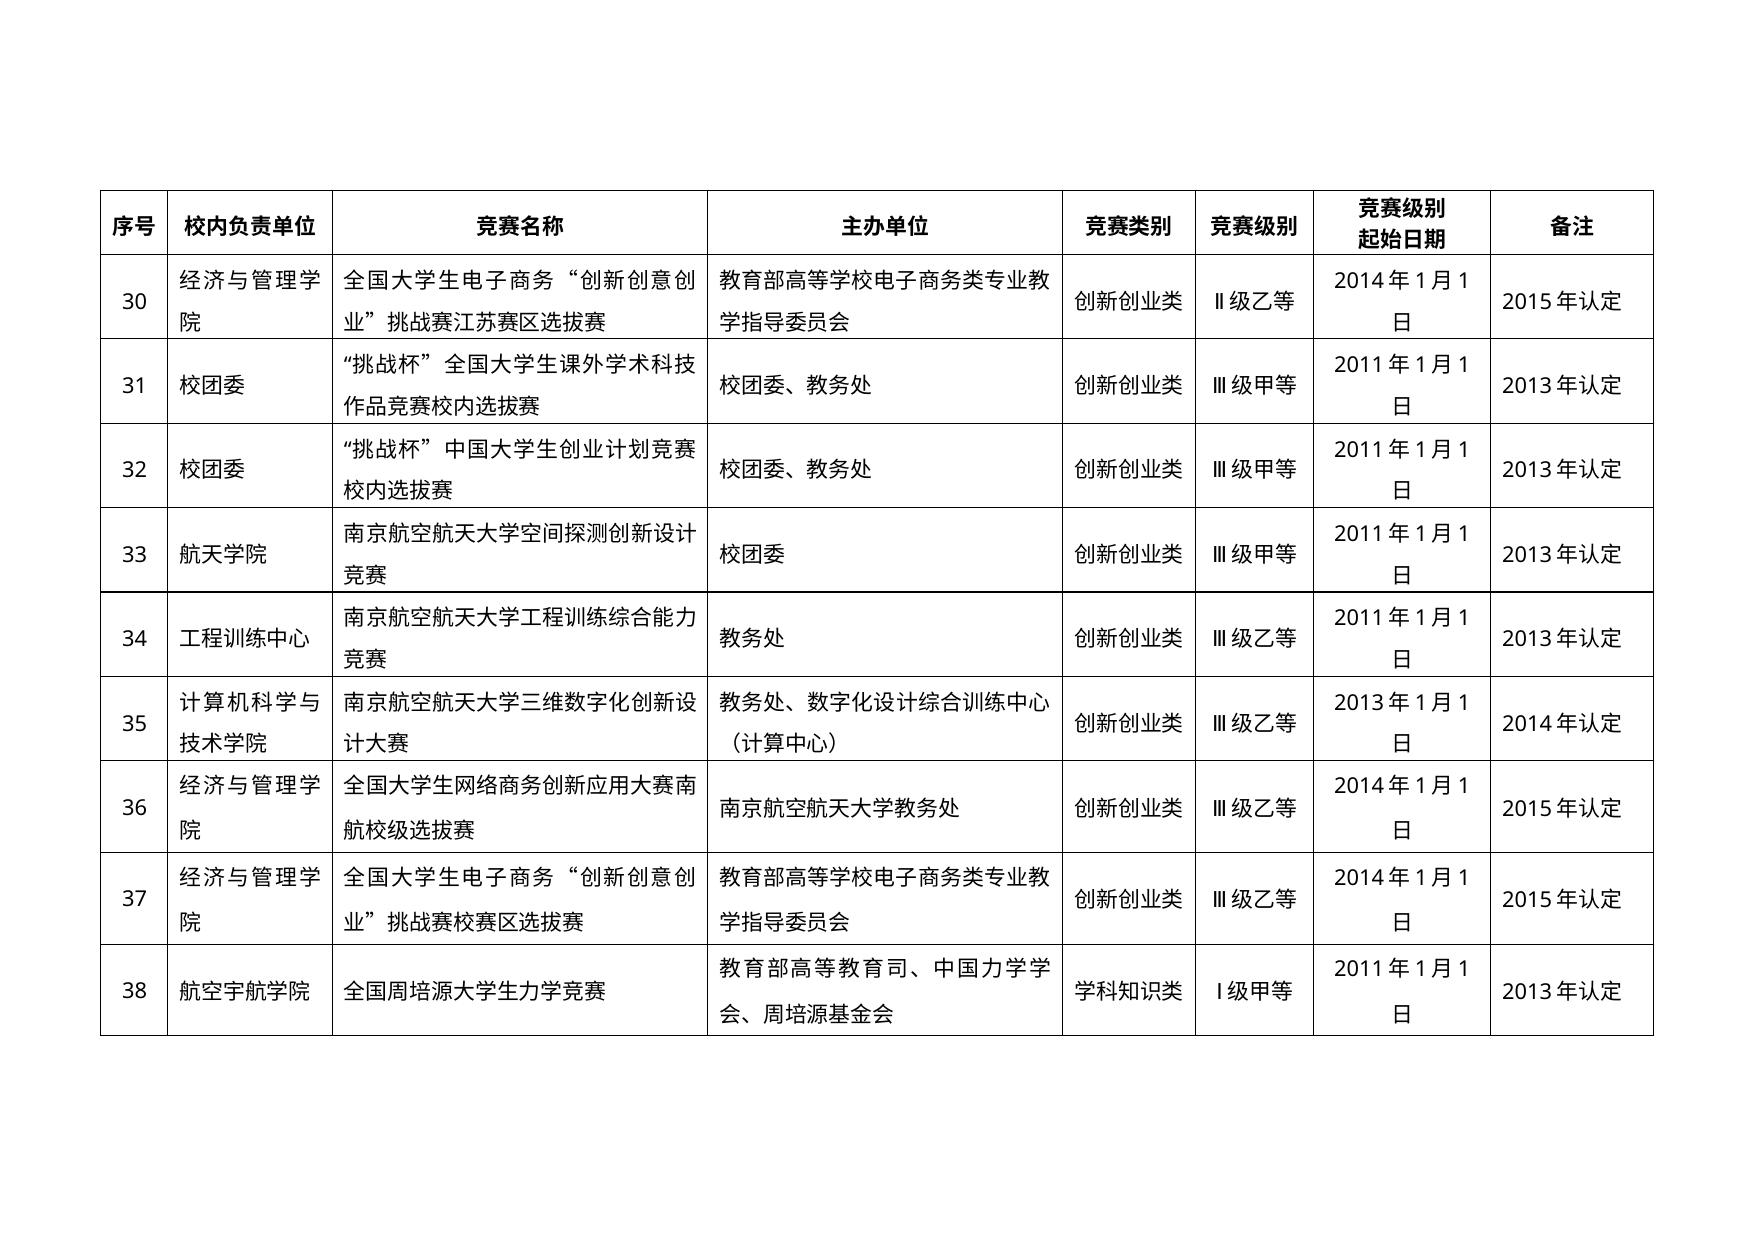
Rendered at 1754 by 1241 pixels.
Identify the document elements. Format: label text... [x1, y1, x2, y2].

table_cell 全国大学生网络商务创新应用大赛南航校级选拔赛 [333, 761, 707, 852]
table_header 竞赛级别 [1196, 191, 1313, 254]
table_cell 2014年认定 [1491, 677, 1653, 760]
table_cell Ⅲ级乙等 [1196, 853, 1313, 943]
table_cell 校团委 [168, 339, 332, 423]
table_cell 创新创业类 [1063, 853, 1195, 943]
table_cell 创新创业类 [1063, 339, 1195, 423]
table_cell 2011年1月1日 [1314, 945, 1490, 1035]
table_cell 2011年1月1日 [1314, 593, 1490, 676]
table_cell 2014年1月1日 [1314, 255, 1490, 338]
table_cell 教育部高等学校电子商务类专业教学指导委员会 [708, 853, 1062, 943]
table_header 竞赛级别 起始日期 [1314, 191, 1490, 254]
table_cell 全国大学生电子商务“创新创意创业”挑战赛江苏赛区选拔赛 [333, 255, 707, 338]
table_cell Ⅰ级甲等 [1196, 945, 1313, 1035]
table_cell 2011年1月1日 [1314, 508, 1490, 591]
table_cell 2014年1月1日 [1314, 853, 1490, 943]
table_header 竞赛名称 [333, 191, 707, 254]
table_header 校内负责单位 [168, 191, 332, 254]
table_cell 32 [101, 424, 167, 507]
table_cell 教育部高等教育司、中国力学学会、周培源基金会 [708, 945, 1062, 1035]
table_cell 37 [101, 853, 167, 943]
table_cell 工程训练中心 [168, 593, 332, 676]
table_cell Ⅲ级乙等 [1196, 593, 1313, 676]
table_cell 36 [101, 761, 167, 852]
table_cell 教务处、数字化设计综合训练中心（计算中心） [708, 677, 1062, 760]
table_cell 2015年认定 [1491, 255, 1653, 338]
table_cell 南京航空航天大学空间探测创新设计竞赛 [333, 508, 707, 591]
table_header 备注 [1491, 191, 1653, 254]
table_cell 经济与管理学院 [168, 255, 332, 338]
table_header 主办单位 [708, 191, 1062, 254]
table_cell 创新创业类 [1063, 761, 1195, 852]
table_cell 计算机科学与技术学院 [168, 677, 332, 760]
table_cell Ⅲ级甲等 [1196, 339, 1313, 423]
table_cell 南京航空航天大学教务处 [708, 761, 1062, 852]
table_cell 创新创业类 [1063, 424, 1195, 507]
table_cell 校团委 [708, 508, 1062, 591]
table_cell 2013年认定 [1491, 339, 1653, 423]
table_cell 教育部高等学校电子商务类专业教学指导委员会 [708, 255, 1062, 338]
table_cell Ⅲ级甲等 [1196, 508, 1313, 591]
table_cell 33 [101, 508, 167, 591]
table_cell 南京航空航天大学工程训练综合能力竞赛 [333, 593, 707, 676]
table_cell “挑战杯”全国大学生课外学术科技作品竞赛校内选拔赛 [333, 339, 707, 423]
table_cell “挑战杯”中国大学生创业计划竞赛校内选拔赛 [333, 424, 707, 507]
table_cell 航天学院 [168, 508, 332, 591]
table_cell 2015年认定 [1491, 853, 1653, 943]
table_cell Ⅲ级甲等 [1196, 424, 1313, 507]
table_cell 校团委、教务处 [708, 339, 1062, 423]
table_cell Ⅱ级乙等 [1196, 255, 1313, 338]
table_cell 2011年1月1日 [1314, 424, 1490, 507]
table_cell 经济与管理学院 [168, 761, 332, 852]
table_cell 全国周培源大学生力学竞赛 [333, 945, 707, 1035]
table_cell 校团委、教务处 [708, 424, 1062, 507]
table_cell 校团委 [168, 424, 332, 507]
table_header 序号 [101, 191, 167, 254]
table_cell 全国大学生电子商务“创新创意创业”挑战赛校赛区选拔赛 [333, 853, 707, 943]
table_cell 2014年1月1日 [1314, 761, 1490, 852]
table_cell 30 [101, 255, 167, 338]
table_cell 2013年认定 [1491, 593, 1653, 676]
table_cell 创新创业类 [1063, 677, 1195, 760]
table_cell 2011年1月1日 [1314, 339, 1490, 423]
table_cell 学科知识类 [1063, 945, 1195, 1035]
table_cell 35 [101, 677, 167, 760]
table_cell Ⅲ级乙等 [1196, 761, 1313, 852]
table_cell 38 [101, 945, 167, 1035]
table_header 竞赛类别 [1063, 191, 1195, 254]
table_cell 2013年认定 [1491, 424, 1653, 507]
table_cell 创新创业类 [1063, 593, 1195, 676]
table_cell 航空宇航学院 [168, 945, 332, 1035]
table_cell 2015年认定 [1491, 761, 1653, 852]
table_cell 创新创业类 [1063, 255, 1195, 338]
table_cell 创新创业类 [1063, 508, 1195, 591]
table_cell 31 [101, 339, 167, 423]
table_cell 教务处 [708, 593, 1062, 676]
table_cell 2013年认定 [1491, 945, 1653, 1035]
table_cell 2013年认定 [1491, 508, 1653, 591]
table_cell 南京航空航天大学三维数字化创新设计大赛 [333, 677, 707, 760]
table_cell 2013年1月1日 [1314, 677, 1490, 760]
table_cell 34 [101, 593, 167, 676]
table_cell Ⅲ级乙等 [1196, 677, 1313, 760]
table_cell 经济与管理学院 [168, 853, 332, 943]
